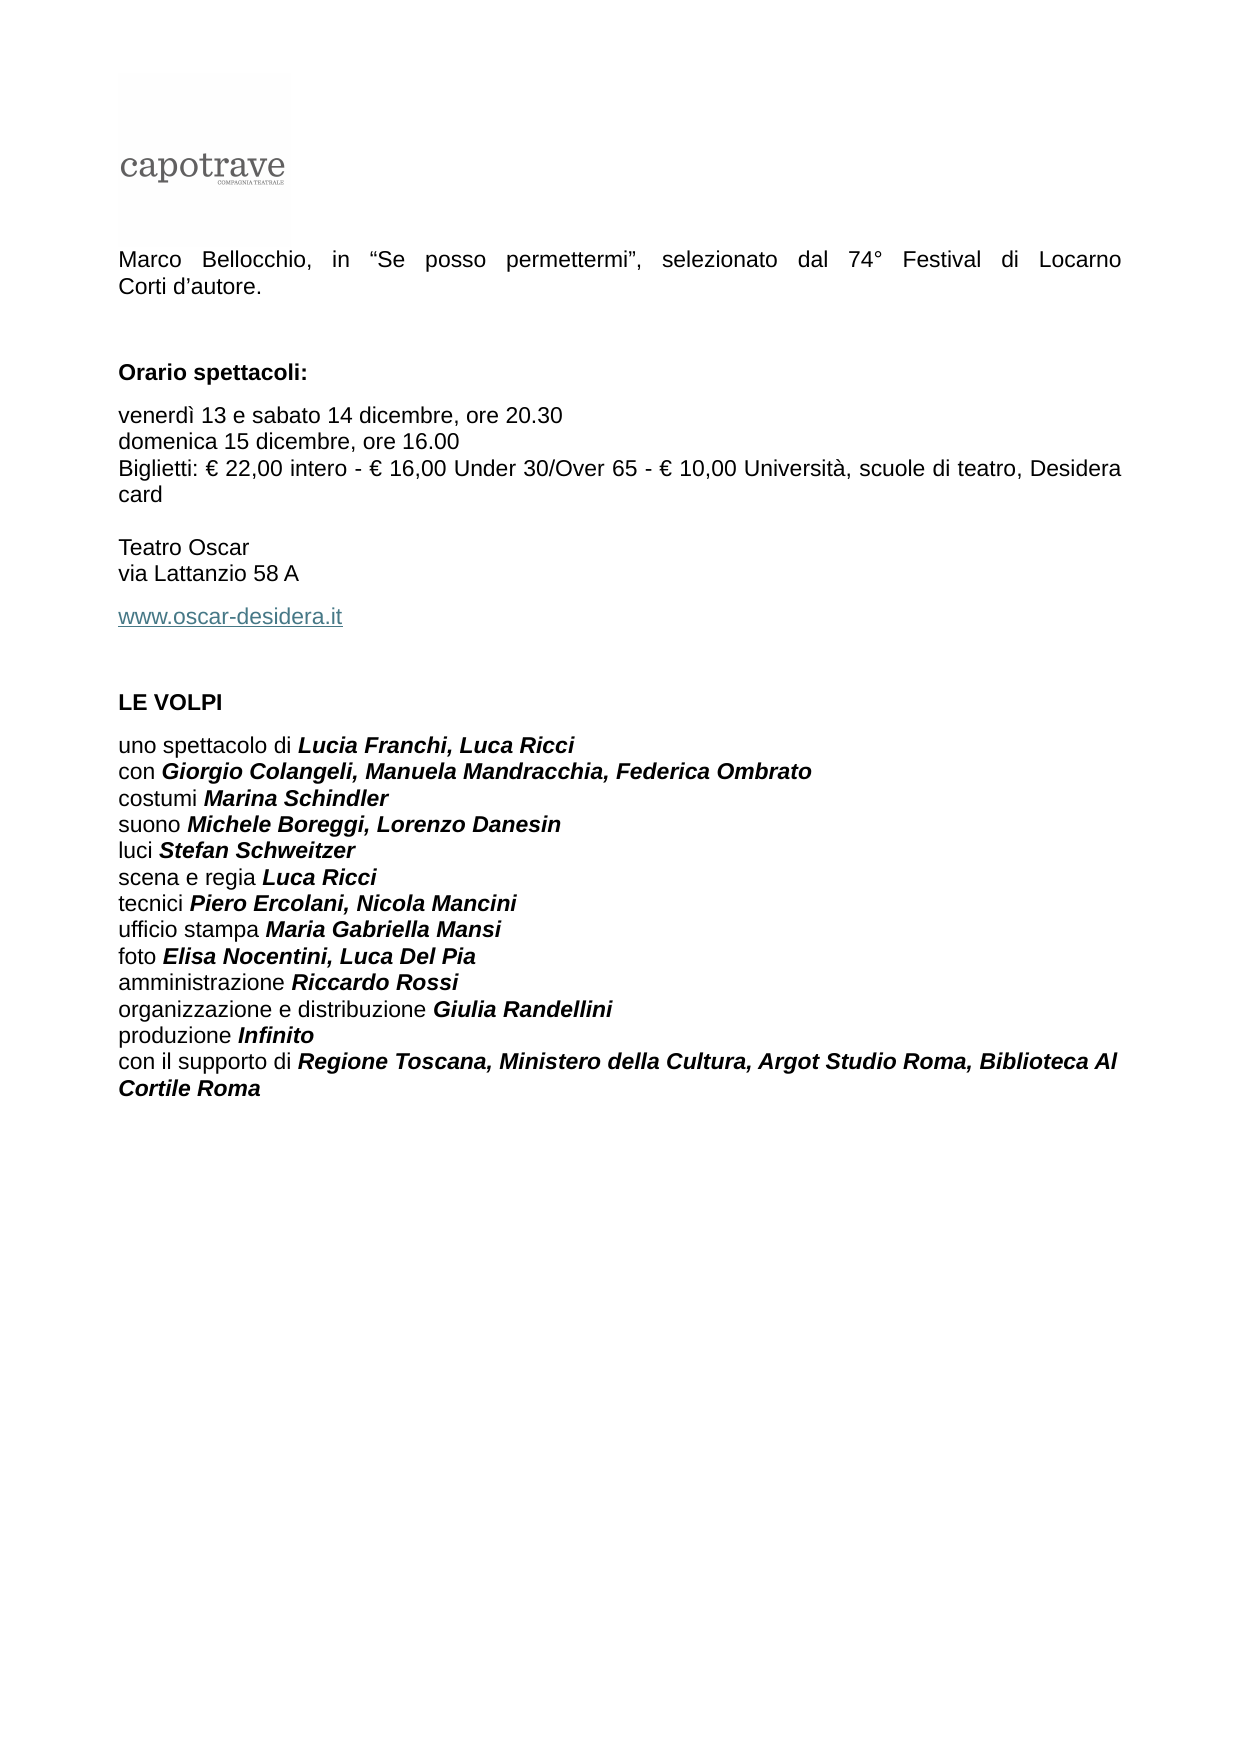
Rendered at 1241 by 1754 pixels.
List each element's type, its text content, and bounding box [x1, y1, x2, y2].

text con Giorgio Colangeli, Manuela Mandracchia, Federica Ombrato [118, 758, 1122, 785]
text domenica 15 dicembre, ore 16.00 [118, 428, 1122, 454]
text ufficio stampa Maria Gabriella Mansi [118, 916, 1122, 943]
text suono Michele Boreggi, Lorenzo Danesin [118, 811, 1122, 837]
text amministrazione Riccardo Rossi [118, 969, 1122, 996]
text www.oscar-desidera.it [118, 603, 1122, 629]
text Teatro Oscar via Lattanzio 58 A [118, 533, 1122, 586]
text venerdì 13 e sabato 14 dicembre, ore 20.30 [118, 402, 1122, 428]
text costumi Marina Schindler [118, 785, 1122, 811]
text Orario spettacoli: [118, 359, 1122, 385]
text produzione Infinito [118, 1022, 1122, 1048]
text scena e regia Luca Ricci [118, 864, 1122, 890]
text foto Elisa Nocentini, Luca Del Pia [118, 943, 1122, 969]
text organizzazione e distribuzione Giulia Randellini [118, 996, 1122, 1022]
text LE VOLPI [118, 689, 1122, 715]
text uno spettacolo di Lucia Franchi, Luca Ricci [118, 732, 1122, 758]
text tecnici Piero Ercolani, Nicola Mancini [118, 890, 1122, 916]
picture [118, 73, 291, 247]
text Biglietti: € 22,00 intero - € 16,00 Under 30/Over 65 - € 10,00 Università, scuole di teatro, Desidera card [118, 454, 1122, 507]
text luci Stefan Schweitzer [118, 837, 1122, 864]
text con il supporto di Regione Toscana, Ministero della Cultura, Argot Studio Roma, Biblioteca Al Cortile Roma [118, 1048, 1122, 1101]
